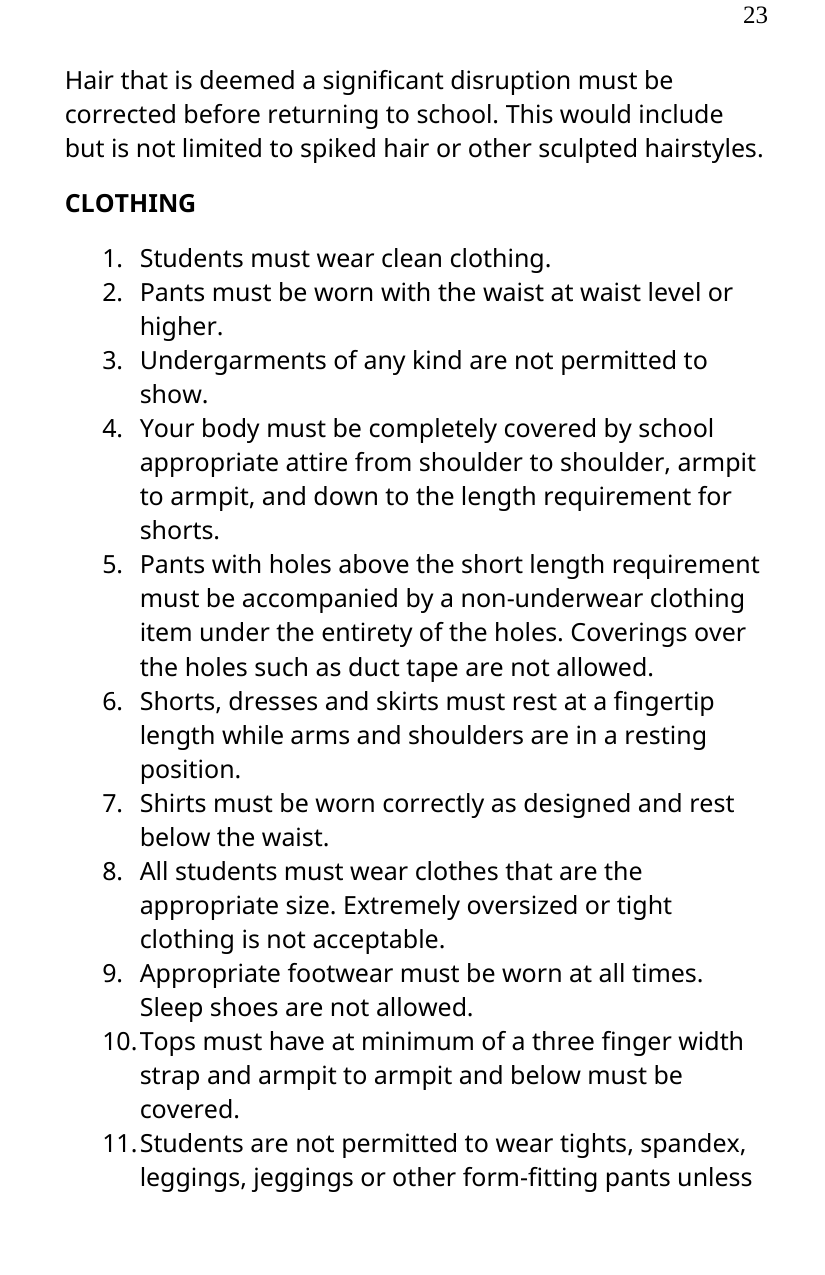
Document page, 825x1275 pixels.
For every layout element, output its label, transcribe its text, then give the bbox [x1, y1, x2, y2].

list Shorts, dresses and skirts must rest at a fingertip length while arms and shoulders are in a resting position. [102, 683, 768, 785]
list Tops must have at minimum of a three finger width strap and armpit to armpit and below must be covered. [102, 1024, 768, 1126]
list Pants must be worn with the waist at waist level or higher. [102, 274, 768, 343]
text Hair that is deemed a significant disruption must be corrected before returning to school. This would include but is not limited to spiked hair or other sculpted hairstyles. [64, 62, 768, 165]
list Appropriate footwear must be worn at all times. Sleep shoes are not allowed. [102, 956, 768, 1024]
list All students must wear clothes that are the appropriate size. Extremely oversized or tight clothing is not acceptable. [102, 853, 768, 956]
list Pants with holes above the short length requirement must be accompanied by a non-underwear clothing item under the entirety of the holes. Coverings over the holes such as duct tape are not allowed. [102, 547, 768, 683]
list Shirts must be worn correctly as designed and rest below the waist. [102, 785, 768, 853]
text CLOTHING [64, 186, 768, 219]
list Students must wear clean clothing. [102, 240, 768, 274]
list Undergarments of any kind are not permitted to show. [102, 343, 768, 411]
list Your body must be completely covered by school appropriate attire from shoulder to shoulder, armpit to armpit, and down to the length requirement for shorts. [102, 411, 768, 547]
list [102, 1126, 768, 1194]
